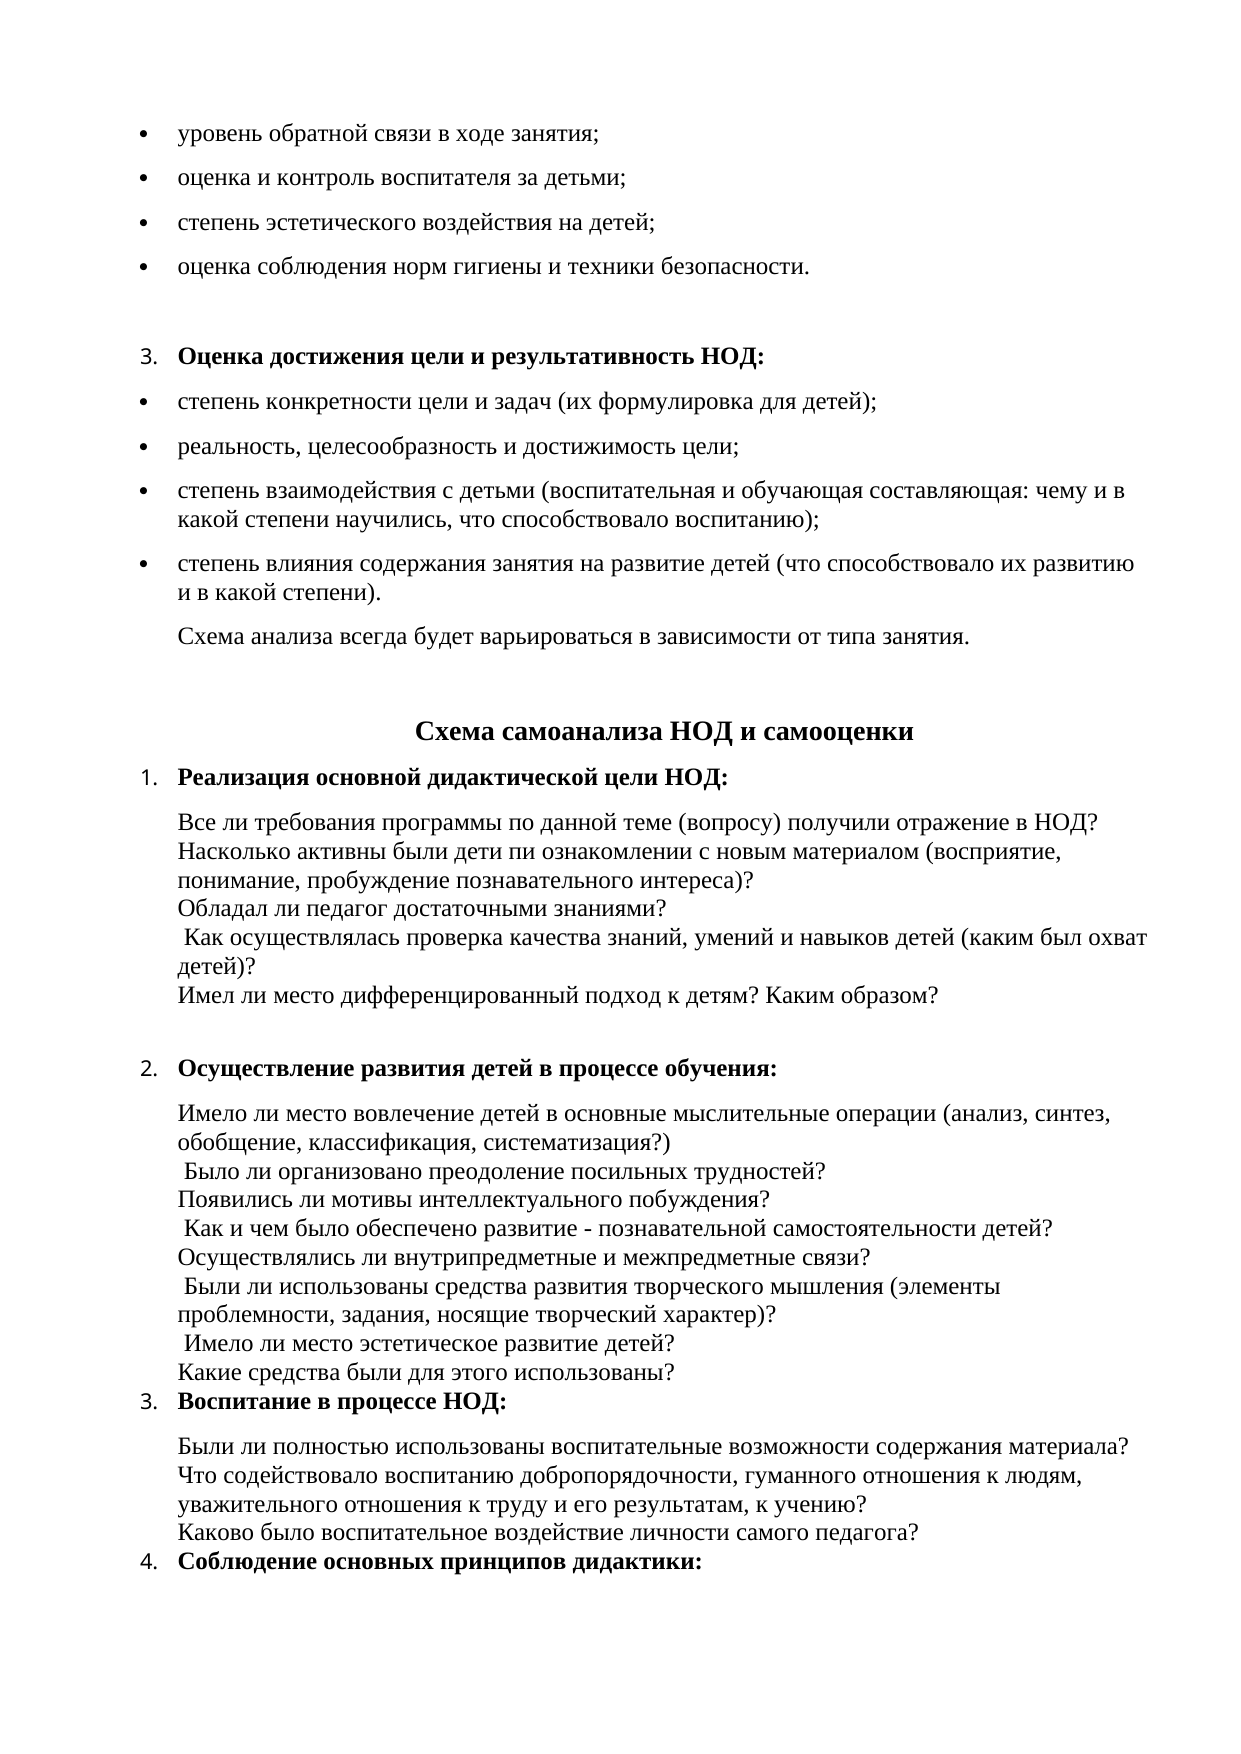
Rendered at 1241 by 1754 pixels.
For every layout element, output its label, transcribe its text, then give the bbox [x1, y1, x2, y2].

text Было ли организовано преодоление посильных трудностей? [177, 1156, 1152, 1184]
text Имел ли место дифференцированный подход к детям? Каким образом? [177, 980, 1152, 1008]
text Какие средства были для этого использованы? [177, 1357, 1152, 1386]
text Появились ли мотивы интеллектуального побуждения? [177, 1184, 1152, 1213]
list степень конкретности цели и задач (их формулировка для детей); [140, 386, 1152, 415]
text Имело ли место эстетическое развитие детей? [177, 1328, 1152, 1357]
list степень эстетического воздействия на детей; [140, 207, 1152, 236]
list Осуществление развития детей в процессе обучения: [140, 1053, 1152, 1083]
list степень взаимодействия с детьми (воспитательная и обучающая составляющая: чему и в какой степени научились, что способствовало воспитанию); [140, 475, 1152, 533]
list реальность, целесообразность и достижимость цели; [140, 431, 1152, 459]
list Реализация основной дидактической цели НОД: [140, 762, 1152, 792]
list оценка соблюдения норм гигиены и техники безопасности. [140, 251, 1152, 280]
text Были ли использованы средства развития творческого мышления (элементы проблемности, задания, носящие творческий характер)? [177, 1271, 1152, 1328]
list оценка и контроль воспитателя за детьми; [140, 162, 1152, 191]
text Были ли полностью использованы воспитательные возможности содержания материала? Что содействовало воспитанию добропорядочности, гуманного отношения к людям, уважительного отношения к труду и его результатам, к учению? [177, 1431, 1152, 1517]
text Как и чем было обеспечено развитие - познавательной самостоятельности детей? Осуществлялись ли внутрипредметные и межпредметные связи? [177, 1213, 1152, 1271]
text Обладал ли педагог достаточными знаниями? [177, 893, 1152, 922]
list степень влияния содержания занятия на развитие детей (что способствовало их развитию и в какой степени). [140, 548, 1152, 606]
text Имело ли место вовлечение детей в основные мыслительные операции (анализ, синтез, обобщение, классификация, систематизация?) [177, 1098, 1152, 1156]
text Все ли требования программы по данной теме (вопросу) получили отражение в НОД? Насколько активны были дети пи ознакомлении с новым материалом (восприятие, понимание, пробуждение познавательного интереса)? [177, 807, 1152, 893]
list Воспитание в процессе НОД: [140, 1386, 1152, 1416]
text Как осуществлялась проверка качества знаний, умений и навыков детей (каким был охват детей)? [177, 922, 1152, 980]
list Оценка достижения цели и результативность НОД: [140, 341, 1152, 371]
text Каково было воспитательное воздействие личности самого педагога? [177, 1517, 1152, 1546]
list уровень обратной связи в ходе занятия; [140, 118, 1152, 147]
list Соблюдение основных принципов дидактики: [140, 1546, 1152, 1576]
text Схема самоанализа НОД и самооценки [177, 714, 1152, 746]
text Схема анализа всегда будет варьироваться в зависимости от типа занятия. [177, 621, 1152, 650]
